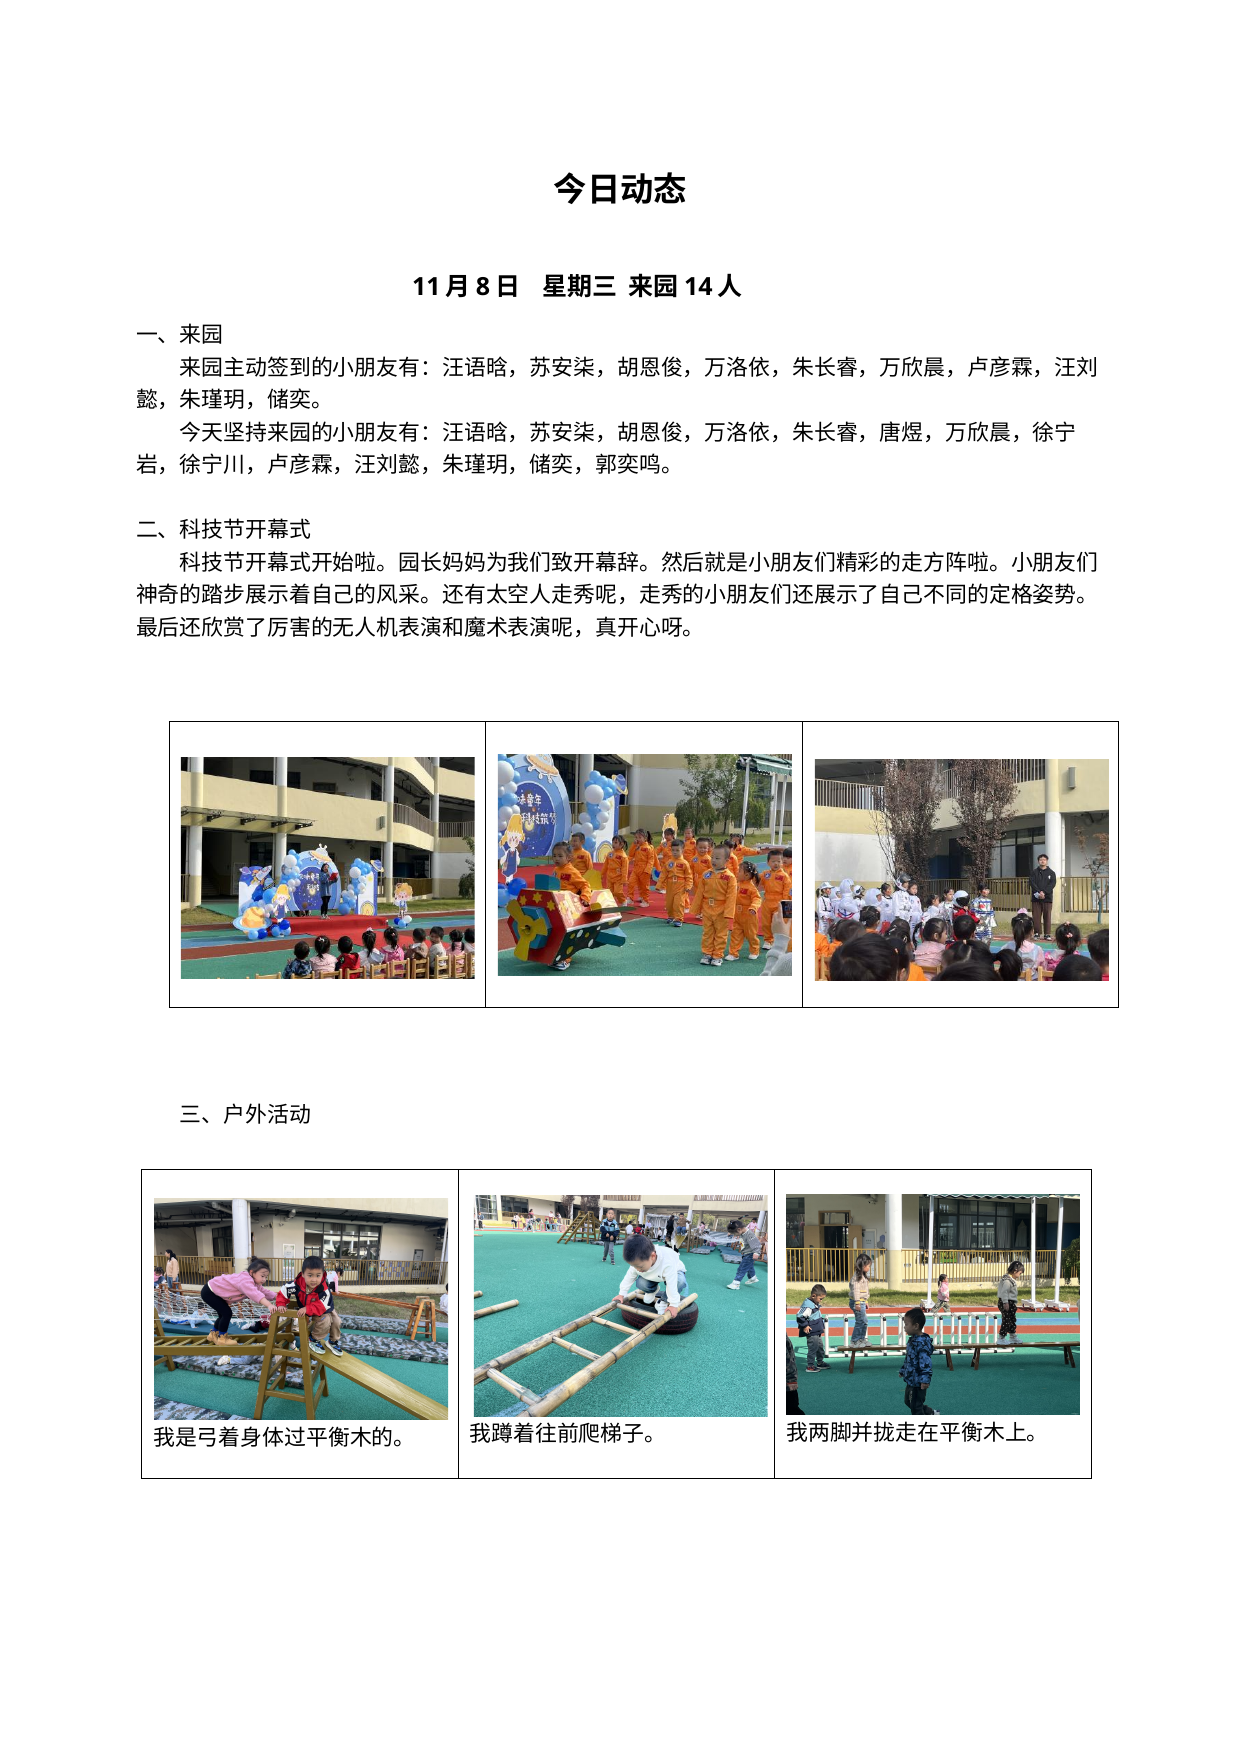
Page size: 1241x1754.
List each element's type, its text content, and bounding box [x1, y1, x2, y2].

table_header [803, 722, 1118, 1007]
table_header [170, 722, 485, 1007]
table_header 我两脚并拢走在平衡木上。 [775, 1170, 1091, 1478]
text 11月8日 星期三 来园14人 [136, 252, 1104, 317]
list 二、科技节开幕式 [136, 512, 1104, 544]
text 科技节开幕式开始啦。园长妈妈为我们致开幕辞。然后就是小朋友们精彩的走方阵啦。小朋友们神奇的踏步展示着自己的风采。还有太空人走秀呢，走秀的小朋友们还展示了自己不同的定格姿势。最后还欣赏了厉害的无人机表演和魔术表演呢，真开心呀。 [136, 544, 1104, 642]
picture [786, 1194, 1080, 1415]
picture [814, 759, 1109, 981]
table_header [486, 722, 802, 1007]
list 一、来园 [136, 317, 1104, 349]
text 今日动态 [136, 154, 1104, 219]
text 今天坚持来园的小朋友有：汪语晗，苏安柒，胡恩俊，万洛依，朱长睿，唐煜，万欣晨，徐宁岩，徐宁川，卢彦霖，汪刘懿，朱瑾玥，储奕，郭奕鸣。 [136, 414, 1104, 479]
text 来园主动签到的小朋友有：汪语晗，苏安柒，胡恩俊，万洛依，朱长睿，万欣晨，卢彦霖，汪刘懿，朱瑾玥，储奕。 [136, 349, 1104, 414]
text 三、户外活动 [136, 1097, 1104, 1129]
table_header 我是弓着身体过平衡木的。 [142, 1170, 458, 1478]
picture [497, 754, 792, 976]
picture [180, 757, 475, 979]
picture [154, 1198, 449, 1420]
table_header 我蹲着往前爬梯子。 [459, 1170, 774, 1478]
picture [473, 1195, 768, 1417]
